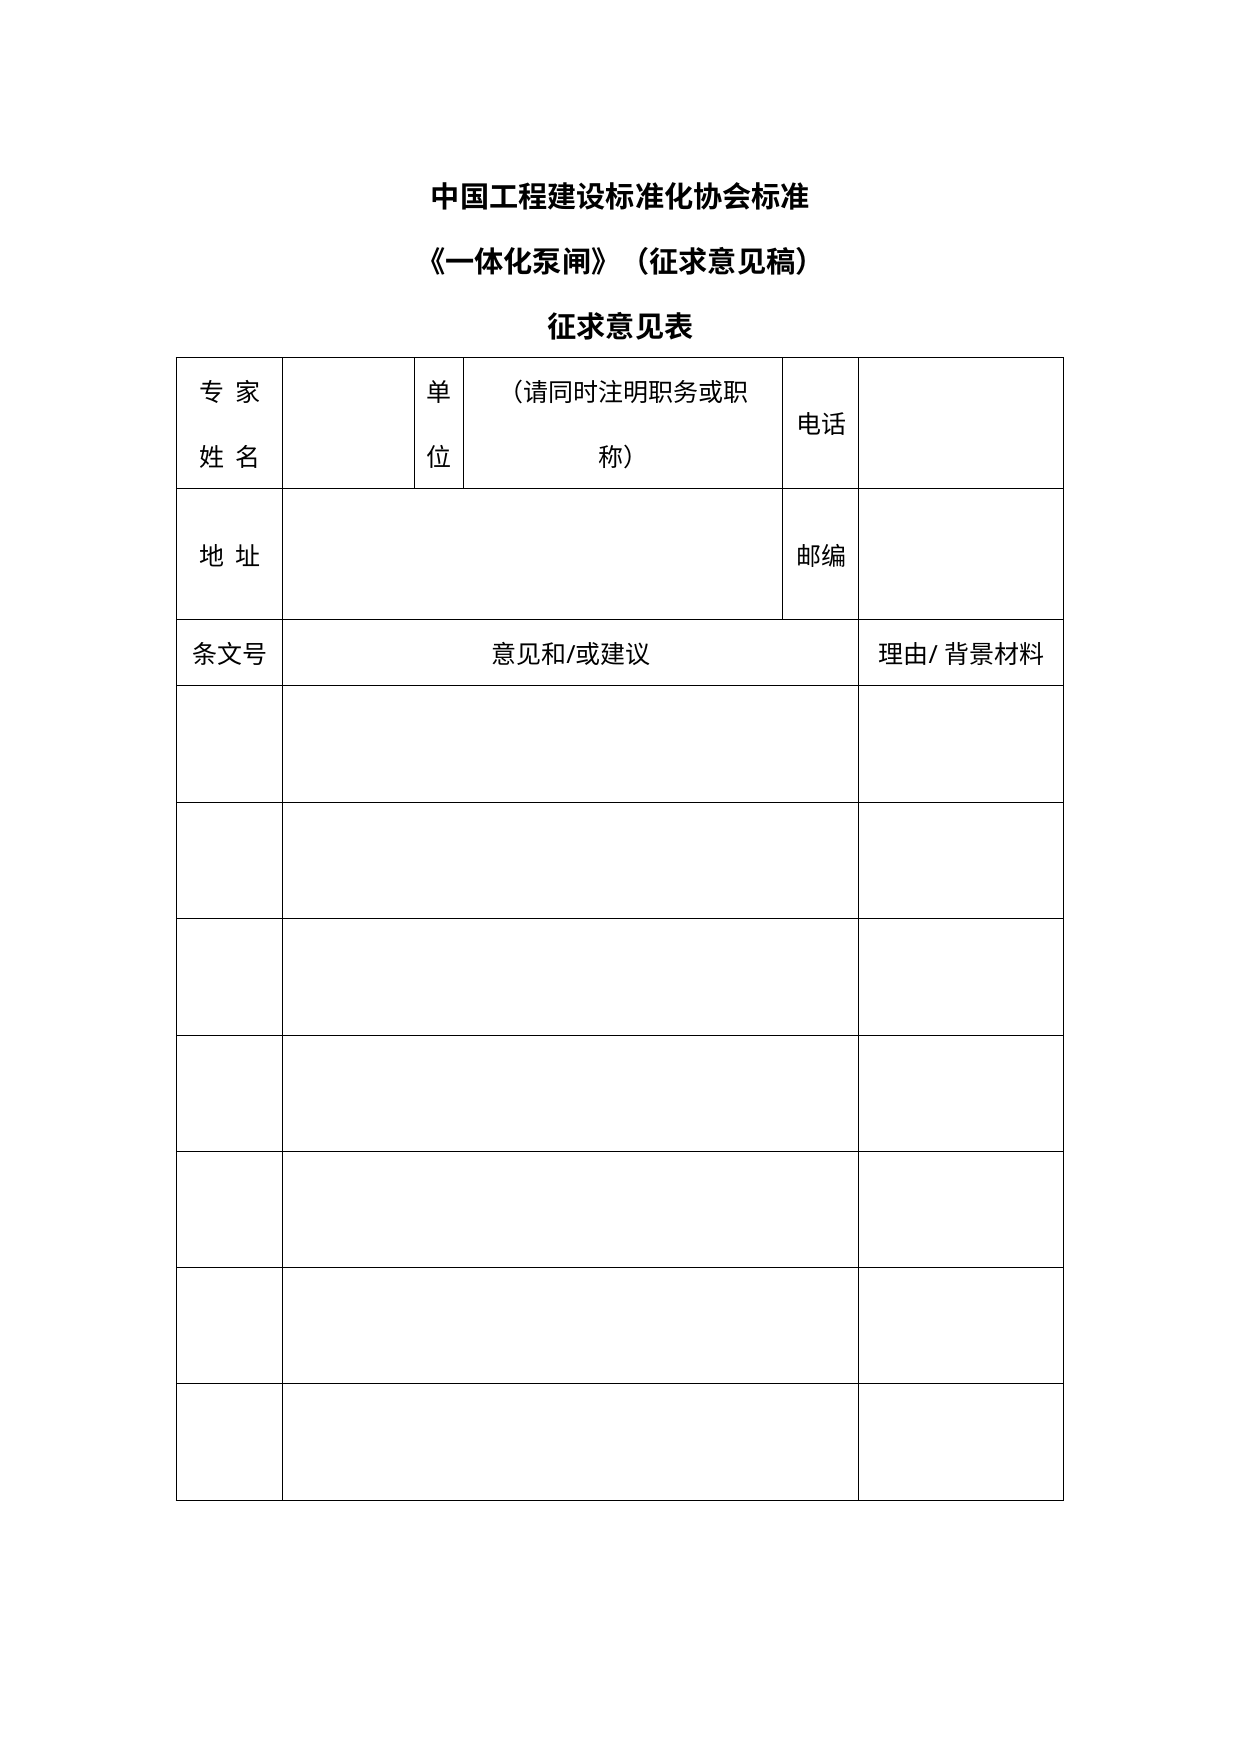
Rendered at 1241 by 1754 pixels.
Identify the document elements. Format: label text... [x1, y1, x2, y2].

table_header 电话 [783, 358, 858, 488]
table_cell [177, 919, 282, 1034]
text 中国工程建设标准化协会标准 [187, 162, 1053, 227]
text 《一体化泵闸》（征求意见稿） [187, 227, 1053, 292]
table_cell [177, 1152, 282, 1267]
table_cell [177, 803, 282, 918]
table_cell [283, 686, 858, 802]
table_cell [283, 1152, 858, 1267]
table_header [859, 358, 1063, 488]
table_header （请同时注明职务或职称） [464, 358, 782, 488]
table_cell [859, 1036, 1063, 1151]
table_cell [177, 1036, 282, 1151]
table_cell [859, 1268, 1063, 1383]
table_cell [859, 1384, 1063, 1499]
table_cell 意见和/或建议 [283, 620, 858, 685]
table_cell [859, 919, 1063, 1034]
table_cell [283, 803, 858, 918]
table_header [283, 358, 414, 488]
table_cell 条文号 [177, 620, 282, 685]
table_header 单位 [415, 358, 463, 488]
table_cell [859, 803, 1063, 918]
table_cell 理由/ 背景材料 [859, 620, 1063, 685]
text 征求意见表 [187, 292, 1053, 357]
table_header 专 家 姓 名 [177, 358, 282, 488]
table_cell [283, 1384, 858, 1499]
table_cell 地 址 [177, 489, 282, 619]
table_cell [283, 1036, 858, 1151]
table_cell [283, 489, 782, 619]
table_cell [177, 1268, 282, 1383]
table_cell [859, 686, 1063, 802]
table_cell [283, 1268, 858, 1383]
table_cell [177, 686, 282, 802]
table_cell [177, 1384, 282, 1499]
table_cell [859, 489, 1063, 619]
table_cell 邮编 [783, 489, 858, 619]
table_cell [859, 1152, 1063, 1267]
table_cell [283, 919, 858, 1034]
